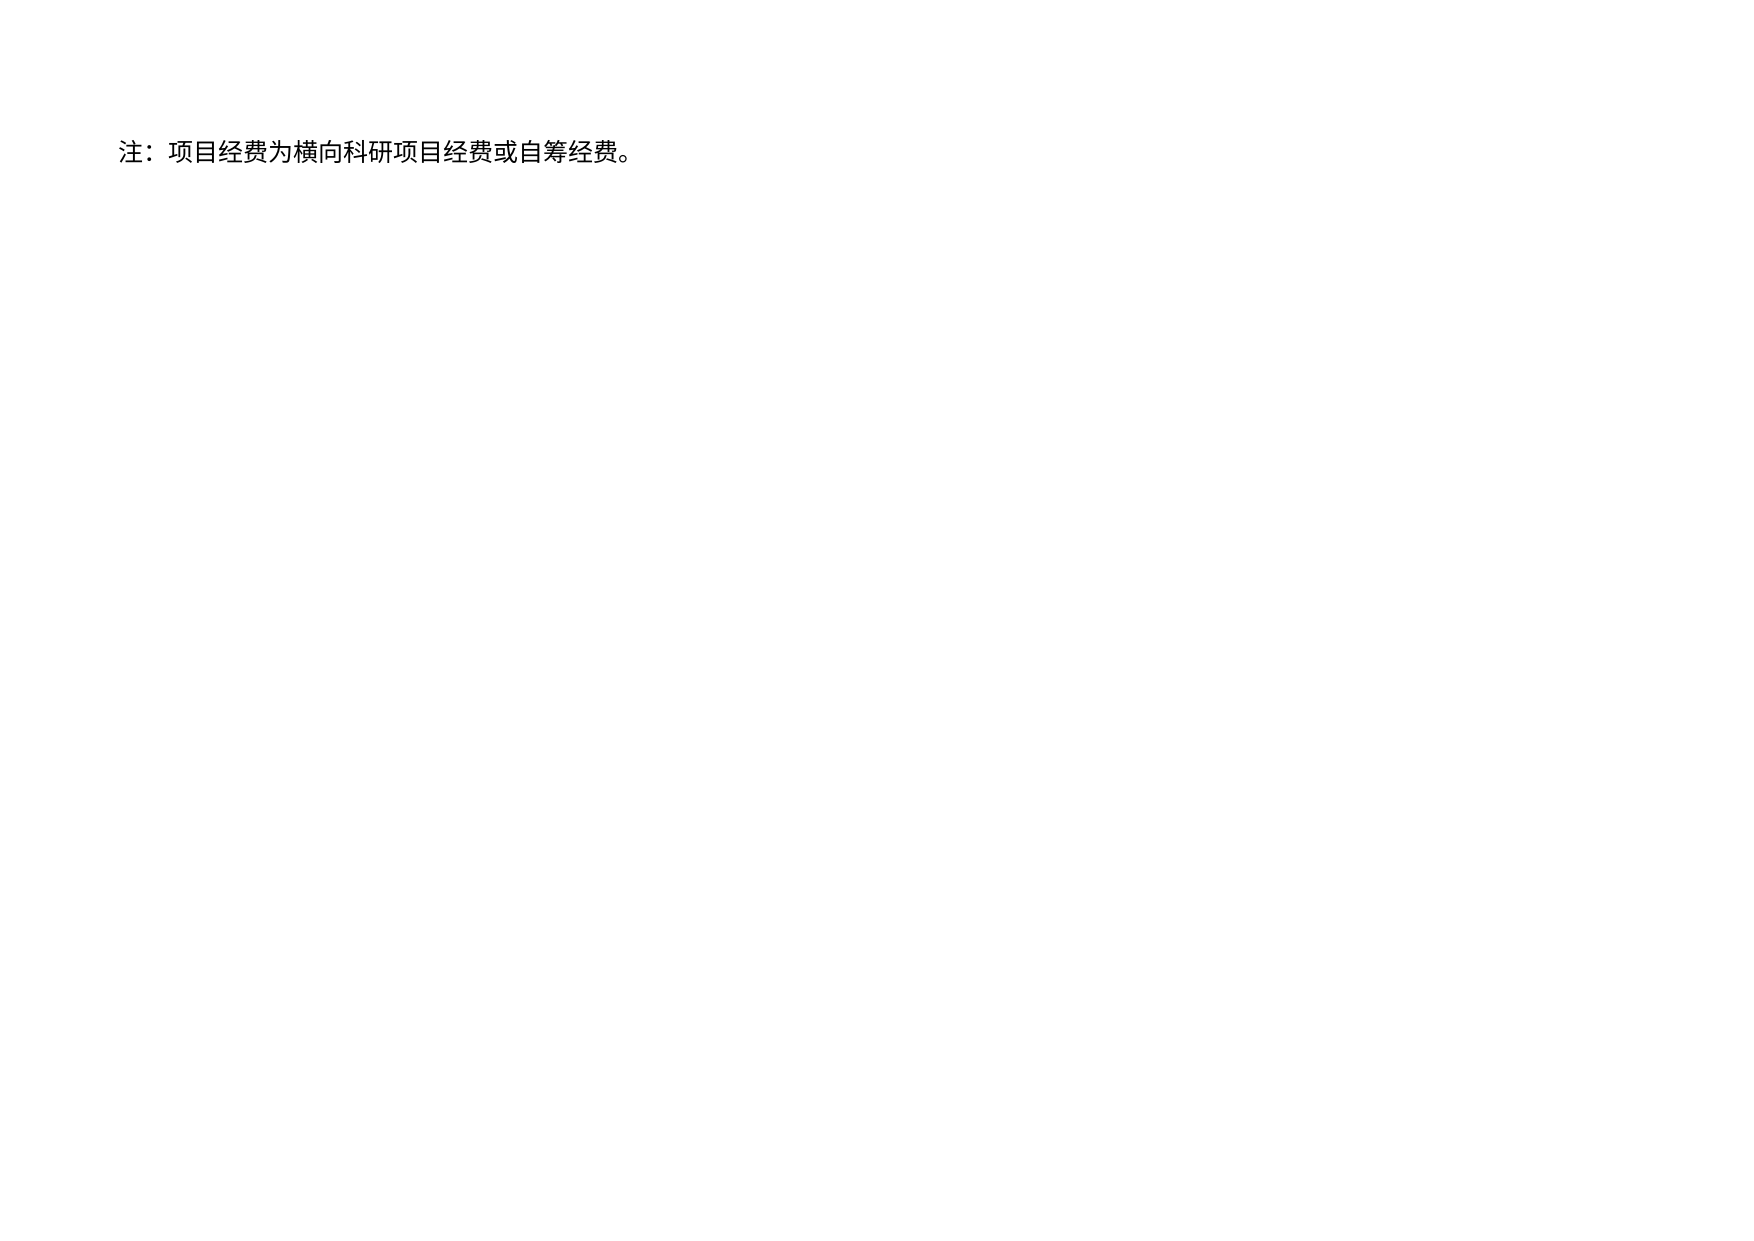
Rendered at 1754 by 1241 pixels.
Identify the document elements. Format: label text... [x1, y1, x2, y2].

text 注：项目经费为横向科研项目经费或自筹经费。 [118, 133, 1636, 169]
